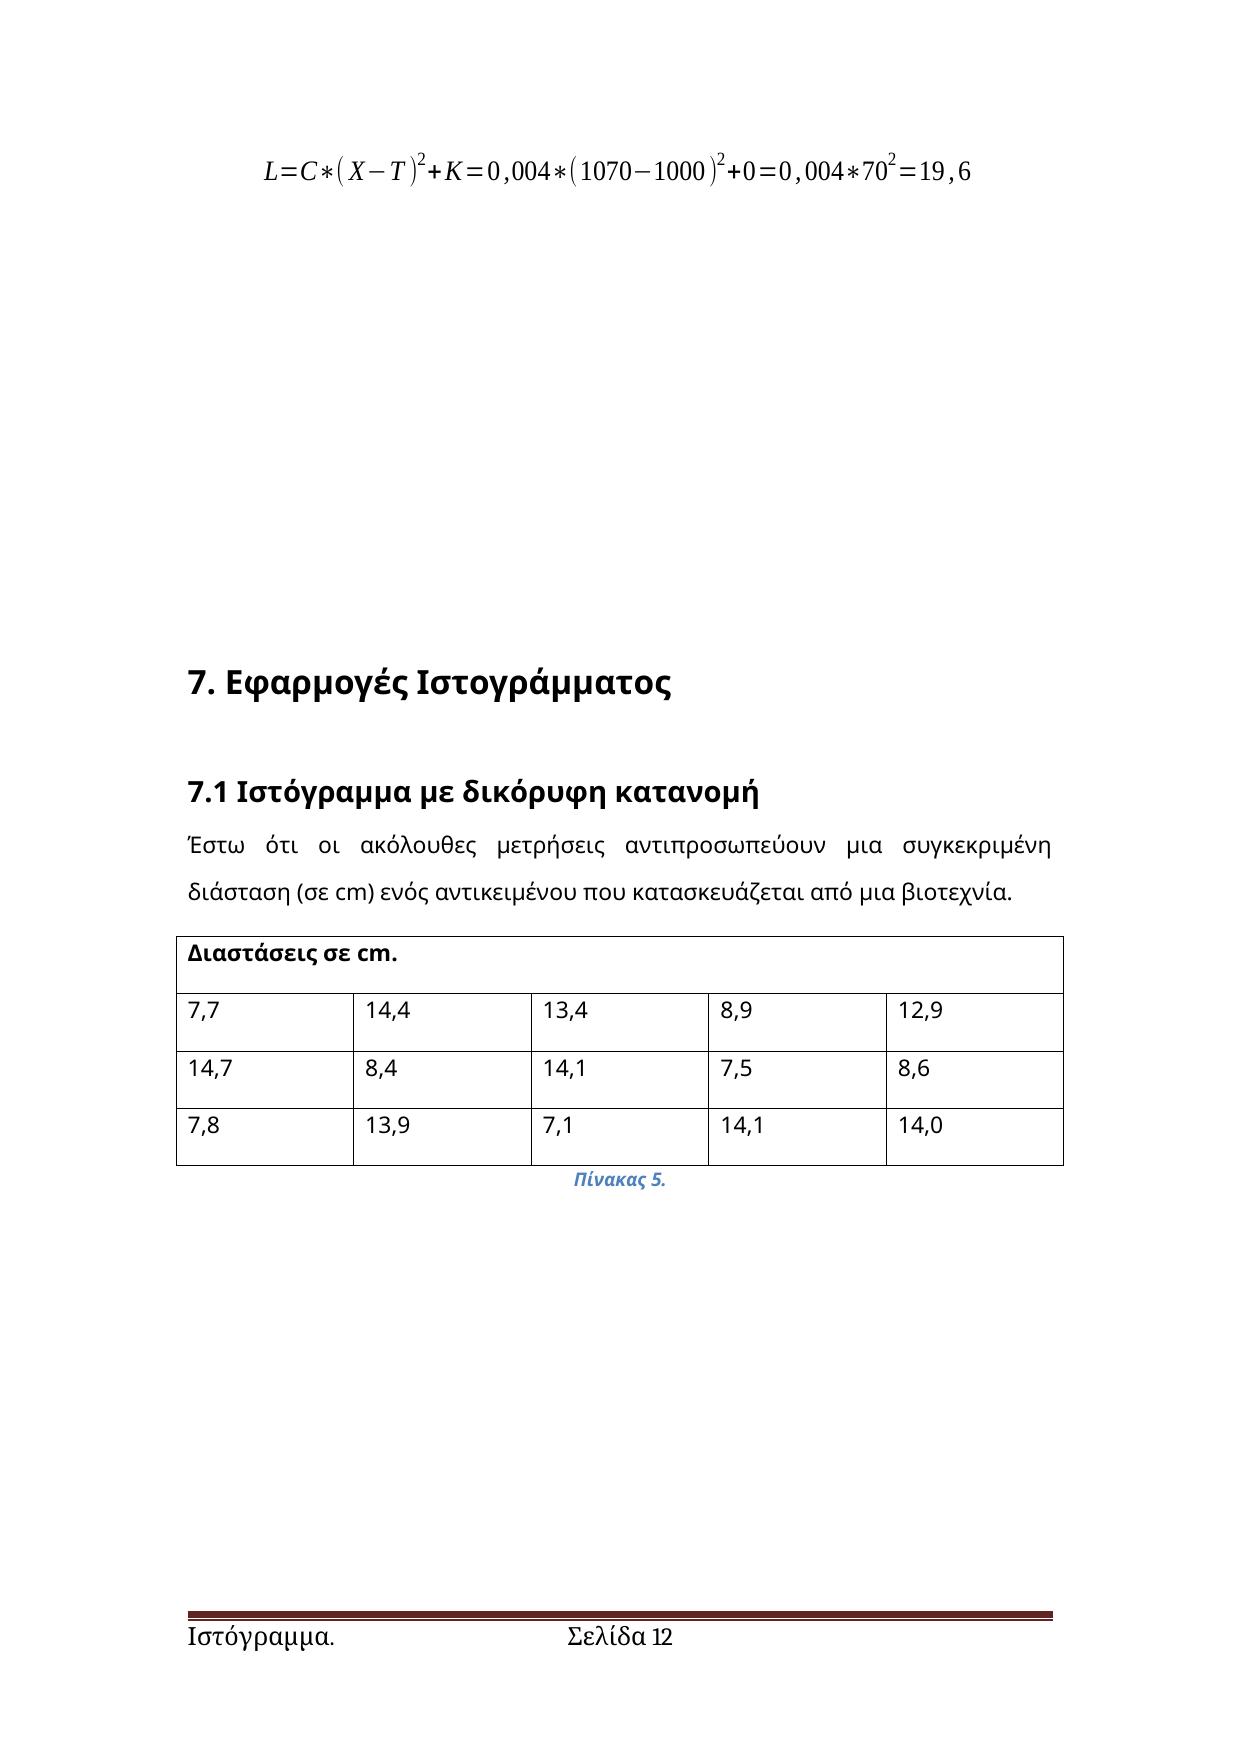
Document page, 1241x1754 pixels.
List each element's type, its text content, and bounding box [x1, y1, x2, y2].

subtitle 7. Εφαρμογές Ιστογράμματος [187, 659, 1053, 704]
table_cell 14,1 [709, 1109, 886, 1165]
table_header Διαστάσεις σε cm. [177, 937, 1063, 993]
table_cell 14,4 [354, 994, 531, 1051]
table_cell 14,1 [532, 1052, 708, 1108]
table_cell 8,9 [709, 994, 886, 1051]
table_cell 8,4 [354, 1052, 531, 1108]
text Πίνακας 5. [187, 1166, 1053, 1192]
table_cell 7,5 [709, 1052, 886, 1108]
subtitle 7.1 Ιστόγραμμα με δικόρυφη κατανομή [187, 771, 1053, 811]
text Έστω ότι οι ακόλουθες μετρήσεις αντιπροσωπεύουν μια συγκεκριμένη διάσταση (σε cm) ενός αντικειμένου που κατασκευάζεται από μια βιοτεχνία. [187, 829, 1053, 908]
table_cell 13,4 [532, 994, 708, 1051]
table_cell 8,6 [887, 1052, 1063, 1108]
table_cell 7,7 [177, 994, 353, 1051]
table_cell 14,7 [177, 1052, 353, 1108]
table_cell 7,8 [177, 1109, 353, 1165]
table_cell 12,9 [887, 994, 1063, 1051]
table_cell 14,0 [887, 1109, 1063, 1165]
table_cell 7,1 [532, 1109, 708, 1165]
table_cell 13,9 [354, 1109, 531, 1165]
